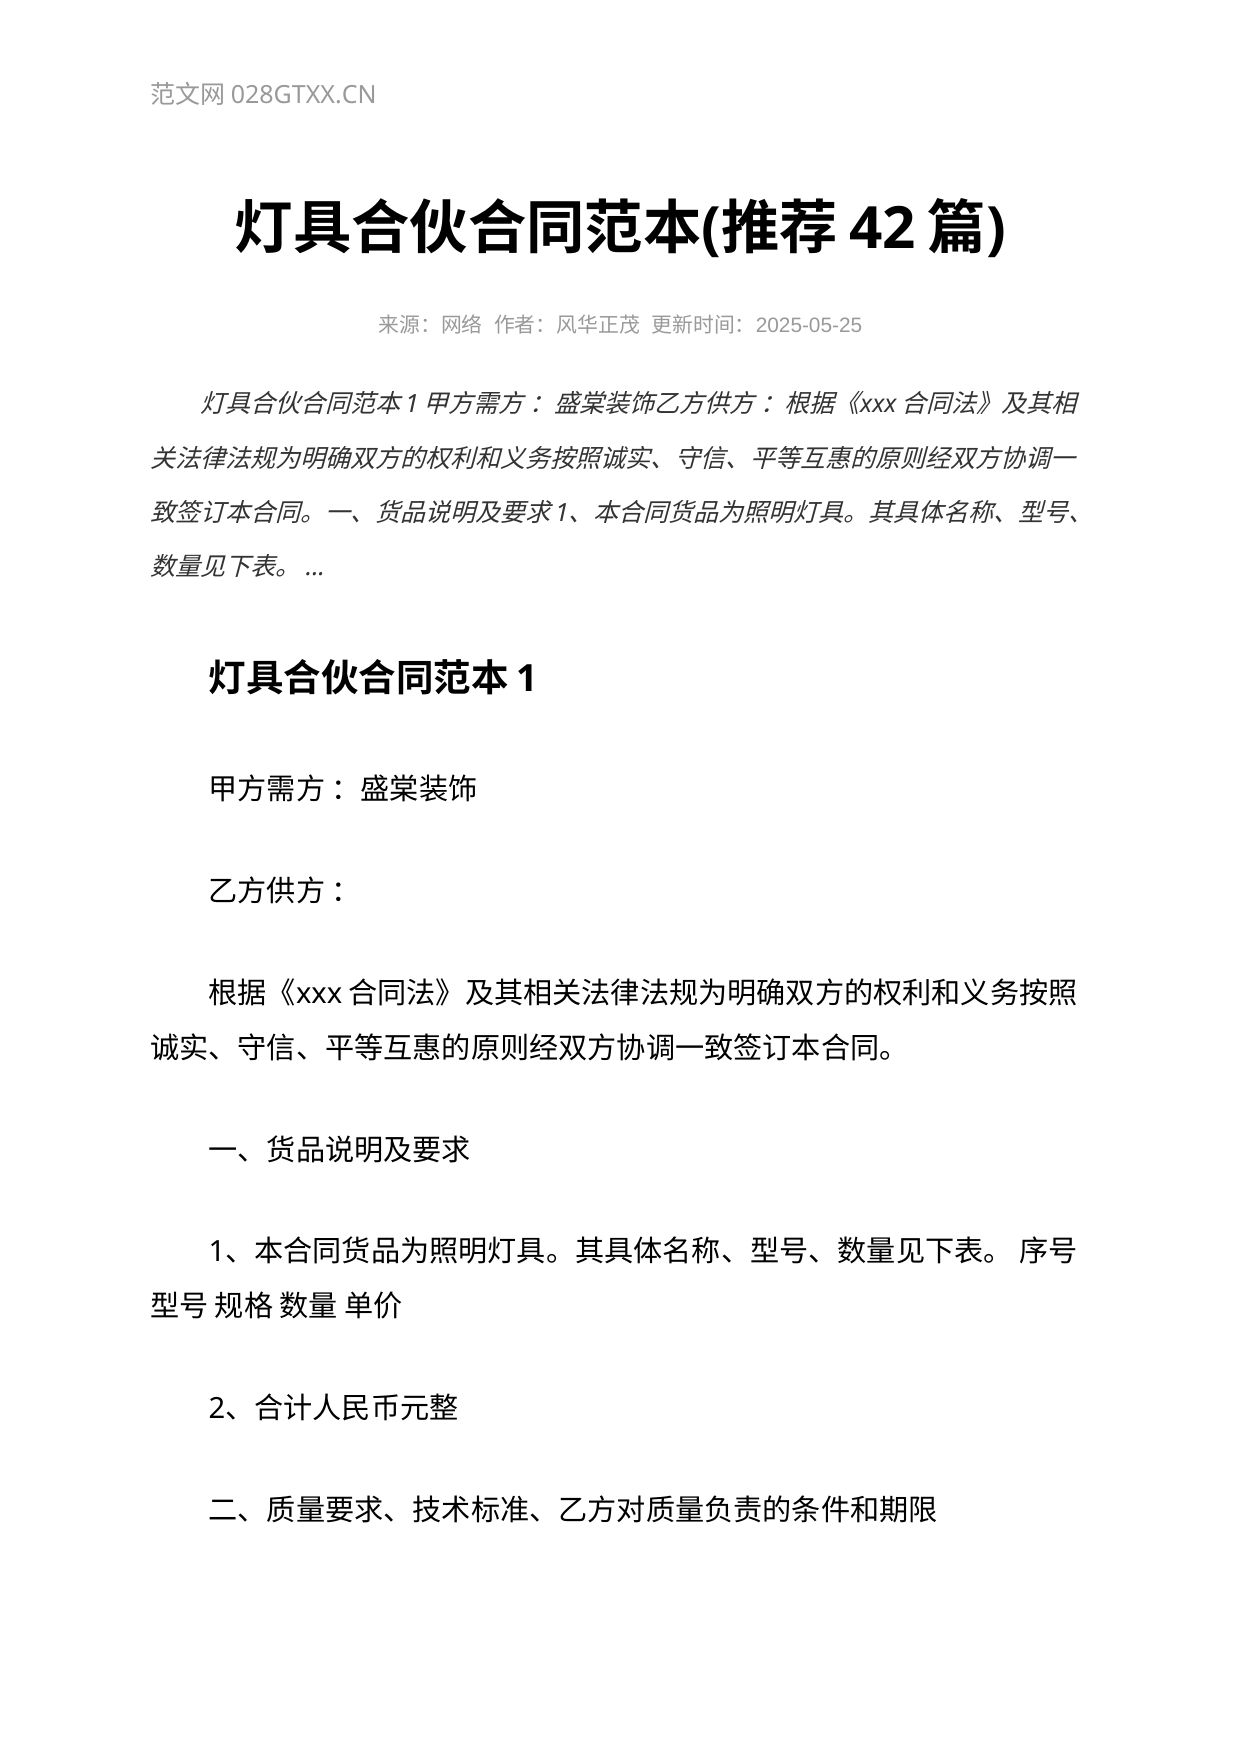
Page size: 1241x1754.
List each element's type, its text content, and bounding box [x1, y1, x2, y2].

text 来源：网络 作者：风华正茂 更新时间：2025-05-25 [150, 313, 1090, 337]
text 灯具合伙合同范本1甲方需方 ：盛棠装饰乙方供方 ：根据《xxx合同法》及其相关法律法规为明确双方的权利和义务按照诚实、守信、平等互惠的原则经双方协调一致签订本合同。一、货品说明及要求1、本合同货品为照明灯具。其具体名称、型号、数量见下表。 ... [150, 384, 1090, 583]
text 2、合计人民币元整 [150, 1384, 1090, 1427]
text 甲方需方 ：盛棠装饰 [150, 766, 1090, 808]
text 1、本合同货品为照明灯具。其具体名称、型号、数量见下表。 序号 型号 规格 数量 单价 [150, 1228, 1090, 1325]
text 灯具合伙合同范本1 [150, 648, 1090, 703]
subtitle 灯具合伙合同范本(推荐42篇) [150, 181, 1090, 266]
text 根据《xxx合同法》及其相关法律法规为明确双方的权利和义务按照诚实、守信、平等互惠的原则经双方协调一致签订本合同。 [150, 969, 1090, 1067]
text 乙方供方 ： [150, 867, 1090, 910]
text 一、货品说明及要求 [150, 1126, 1090, 1168]
text 二、质量要求、技术标准、乙方对质量负责的条件和期限 [150, 1487, 1090, 1529]
